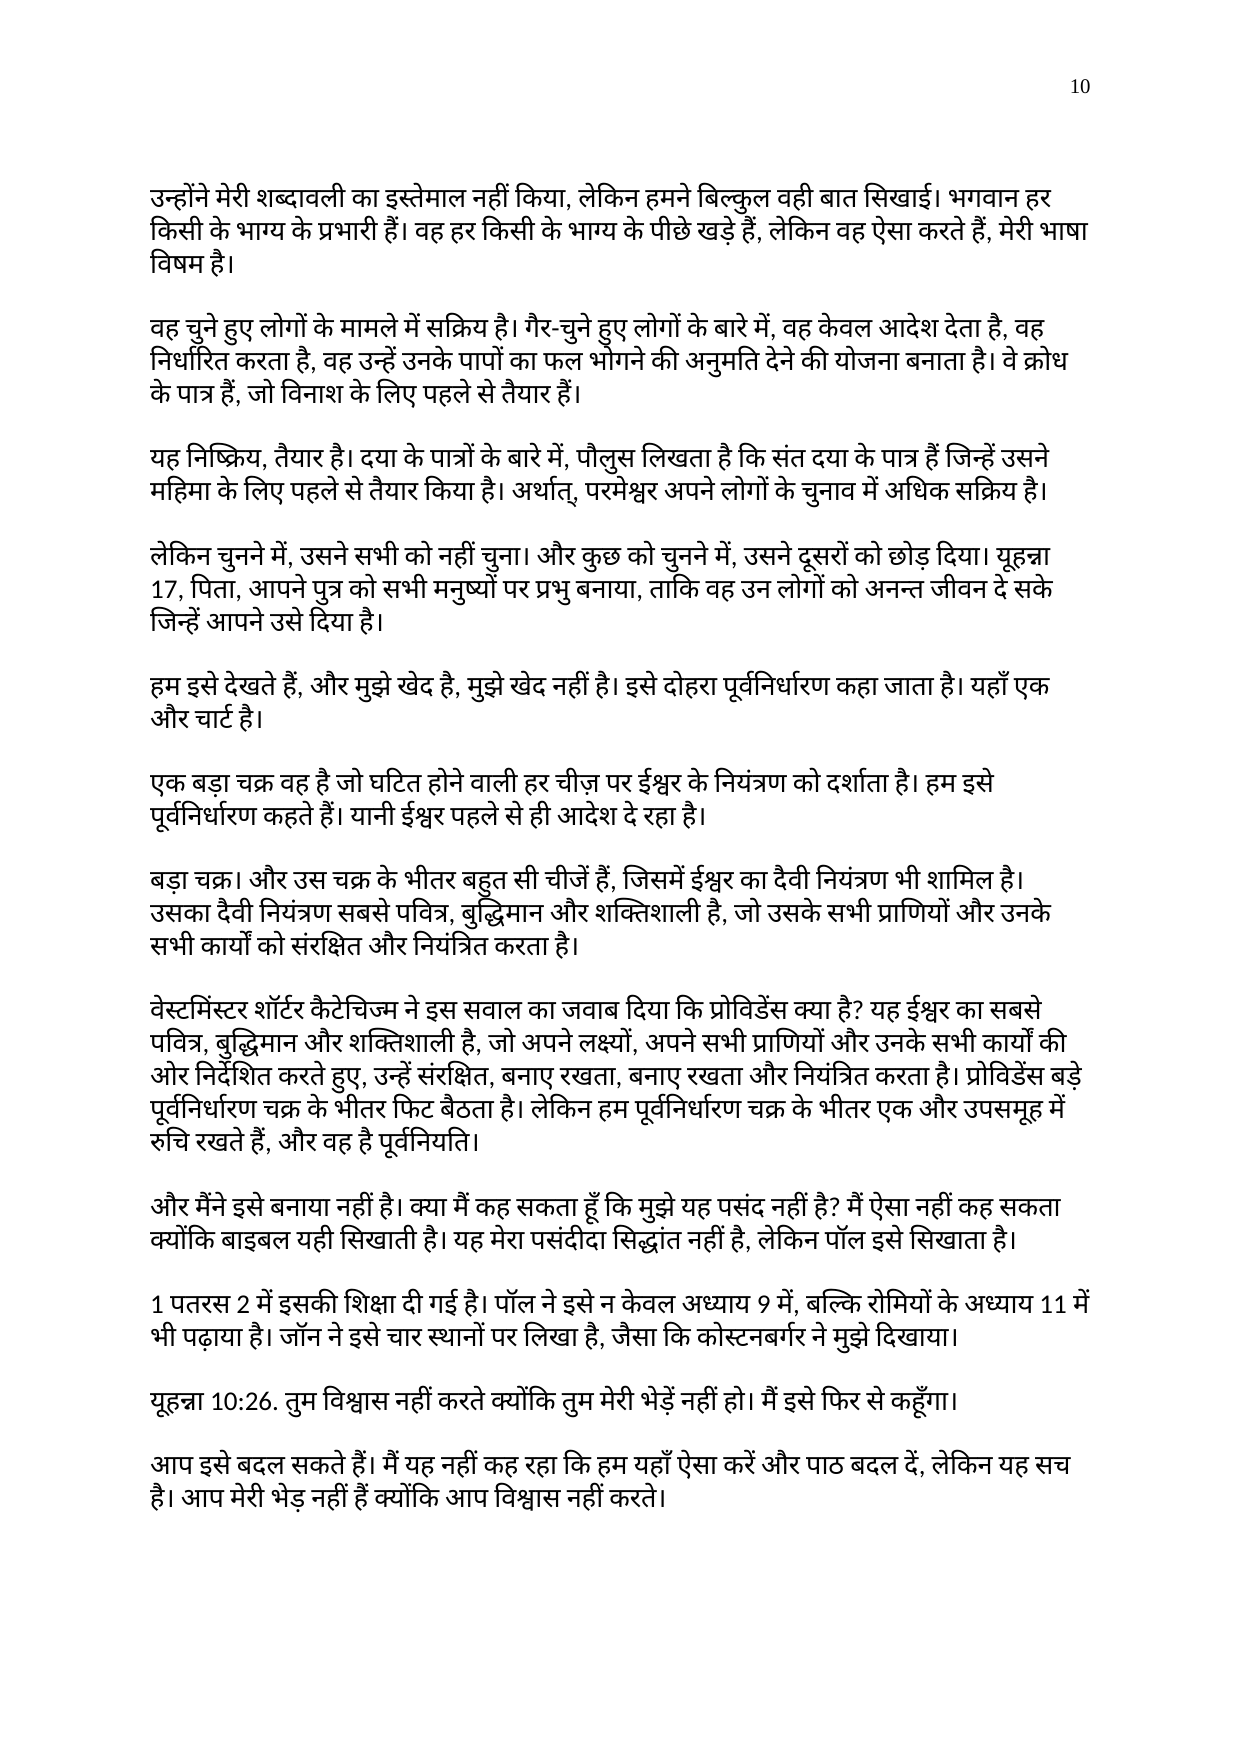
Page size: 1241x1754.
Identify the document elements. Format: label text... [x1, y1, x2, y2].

text एक बड़ा चक्र वह है जो घटित होने वाली हर चीज़ पर ईश्वर के नियंत्रण को दर्शाता है। हम इसे पूर्वनिर्धारण कहते हैं। यानी ईश्वर पहले से ही आदेश दे रहा है। [150, 766, 1090, 832]
text और मैंने इसे बनाया नहीं है। क्या मैं कह सकता हूँ कि मुझे यह पसंद नहीं है? मैं ऐसा नहीं कह सकता क्योंकि बाइबल यही सिखाती है। यह मेरा पसंदीदा सिद्धांत नहीं है, लेकिन पॉल इसे सिखाता है। [150, 1190, 1090, 1256]
text बड़ा चक्र। और उस चक्र के भीतर बहुत सी चीजें हैं, जिसमें ईश्वर का दैवी नियंत्रण भी शामिल है। उसका दैवी नियंत्रण सबसे पवित्र, बुद्धिमान और शक्तिशाली है, जो उसके सभी प्राणियों और उनके सभी कार्यों को संरक्षित और नियंत्रित करता है। [150, 863, 1090, 962]
text वेस्टमिंस्टर शॉर्टर कैटेचिज्म ने इस सवाल का जवाब दिया कि प्रोविडेंस क्या है? यह ईश्वर का सबसे पवित्र, बुद्धिमान और शक्तिशाली है, जो अपने लक्ष्यों, अपने सभी प्राणियों और उनके सभी कार्यों की ओर निर्देशित करते हुए, उन्हें संरक्षित, बनाए रखता, बनाए रखता और नियंत्रित करता है। प्रोविडेंस बड़े पूर्वनिर्धारण चक्र के भीतर फिट बैठता है। लेकिन हम पूर्वनिर्धारण चक्र के भीतर एक और उपसमूह में रुचि रखते हैं, और वह है पूर्वनियति। [150, 993, 1090, 1159]
text यूहन्ना 10:26. तुम विश्वास नहीं करते क्योंकि तुम मेरी भेड़ें नहीं हो। मैं इसे फिर से कहूँगा। [150, 1384, 1090, 1417]
text लेकिन चुनने में, उसने सभी को नहीं चुना। और कुछ को चुनने में, उसने दूसरों को छोड़ दिया। यूहन्ना 17, पिता, आपने पुत्र को सभी मनुष्यों पर प्रभु बनाया, ताकि वह उन लोगों को अनन्त जीवन दे सके जिन्हें आपने उसे दिया है। [150, 539, 1090, 638]
text वह चुने हुए लोगों के मामले में सक्रिय है। गैर-चुने हुए लोगों के बारे में, वह केवल आदेश देता है, वह निर्धारित करता है, वह उन्हें उनके पापों का फल भोगने की अनुमति देने की योजना बनाता है। वे क्रोध के पात्र हैं, जो विनाश के लिए पहले से तैयार हैं। [150, 311, 1090, 410]
text हम इसे देखते हैं, और मुझे खेद है, मुझे खेद नहीं है। इसे दोहरा पूर्वनिर्धारण कहा जाता है। यहाँ एक और चार्ट है। [150, 669, 1090, 735]
text उन्होंने मेरी शब्दावली का इस्तेमाल नहीं किया, लेकिन हमने बिल्कुल वही बात सिखाई। भगवान हर किसी के भाग्य के प्रभारी हैं। वह हर किसी के भाग्य के पीछे खड़े हैं, लेकिन वह ऐसा करते हैं, मेरी भाषा विषम है। [150, 181, 1090, 280]
text 1 पतरस 2 में इसकी शिक्षा दी गई है। पॉल ने इसे न केवल अध्याय 9 में, बल्कि रोमियों के अध्याय 11 में भी पढ़ाया है। जॉन ने इसे चार स्थानों पर लिखा है, जैसा कि कोस्टनबर्गर ने मुझे दिखाया। [150, 1287, 1090, 1353]
text आप इसे बदल सकते हैं। मैं यह नहीं कह रहा कि हम यहाँ ऐसा करें और पाठ बदल दें, लेकिन यह सच है। आप मेरी भेड़ नहीं हैं क्योंकि आप विश्वास नहीं करते। [150, 1448, 1090, 1514]
text यह निष्क्रिय, तैयार है। दया के पात्रों के बारे में, पौलुस लिखता है कि संत दया के पात्र हैं जिन्हें उसने महिमा के लिए पहले से तैयार किया है। अर्थात्, परमेश्वर अपने लोगों के चुनाव में अधिक सक्रिय है। [150, 442, 1090, 508]
